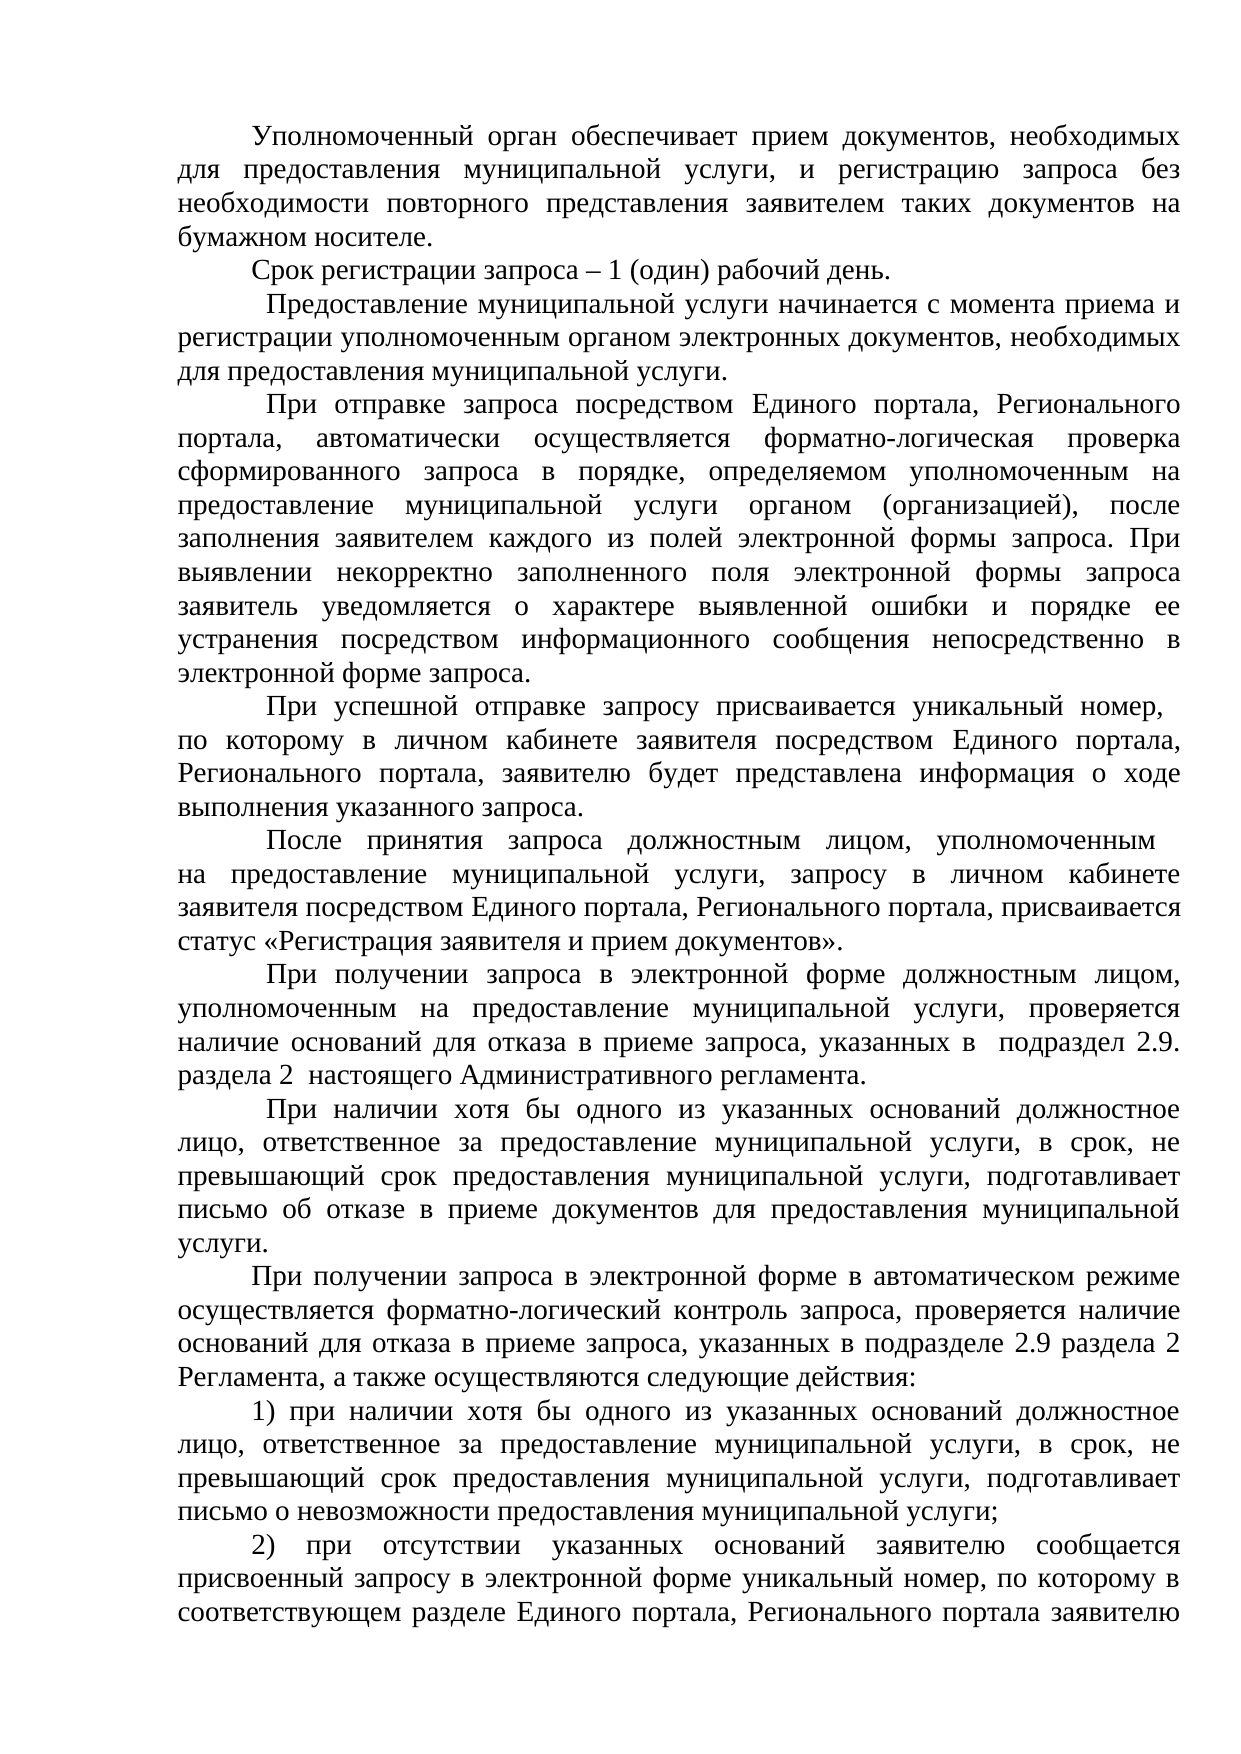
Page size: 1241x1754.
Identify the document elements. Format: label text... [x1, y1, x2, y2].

text 1) при наличии хотя бы одного из указанных оснований должностное лицо, ответственное за предоставление муниципальной услуги, в срок, не превышающий срок предоставления муниципальной услуги, подготавливает письмо о невозможности предоставления муниципальной услуги; [177, 1393, 1181, 1527]
text При успешной отправке запросу присваивается уникальный номер, по которому в личном кабинете заявителя посредством Единого портала, Регионального портала, заявителю будет представлена информация о ходе выполнения указанного запроса. [177, 688, 1181, 822]
text При получении запроса в электронной форме в автоматическом режиме осуществляется форматно-логический контроль запроса, проверяется наличие оснований для отказа в приеме запроса, указанных в подразделе 2.9 раздела 2 Регламента, а также осуществляются следующие действия: [177, 1258, 1181, 1393]
text Срок регистрации запроса – 1 (один) рабочий день. [177, 252, 1181, 286]
text При наличии хотя бы одного из указанных оснований должностное лицо, ответственное за предоставление муниципальной услуги, в срок, не превышающий срок предоставления муниципальной услуги, подготавливает письмо об отказе в приеме документов для предоставления муниципальной услуги. [177, 1091, 1181, 1258]
text Уполномоченный орган обеспечивает прием документов, необходимых для предоставления муниципальной услуги, и регистрацию запроса без необходимости повторного представления заявителем таких документов на бумажном носителе. [177, 118, 1181, 252]
text Предоставление муниципальной услуги начинается с момента приема и регистрации уполномоченным органом электронных документов, необходимых для предоставления муниципальной услуги. [177, 286, 1181, 386]
text При отправке запроса посредством Единого портала, Регионального портала, автоматически осуществляется форматно-логическая проверка сформированного запроса в порядке, определяемом уполномоченным на предоставление муниципальной услуги органом (организацией), после заполнения заявителем каждого из полей электронной формы запроса. При выявлении некорректно заполненного поля электронной формы запроса заявитель уведомляется о характере выявленной ошибки и порядке ее устранения посредством информационного сообщения непосредственно в электронной форме запроса. [177, 386, 1181, 688]
text После принятия запроса должностным лицом, уполномоченным на предоставление муниципальной услуги, запросу в личном кабинете заявителя посредством Единого портала, Регионального портала, присваивается статус «Регистрация заявителя и прием документов». [177, 822, 1181, 957]
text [177, 1527, 1181, 1627]
text При получении запроса в электронной форме должностным лицом, уполномоченным на предоставление муниципальной услуги, проверяется наличие оснований для отказа в приеме запроса, указанных в подраздел 2.9. раздела 2 настоящего Административного регламента. [177, 957, 1181, 1091]
